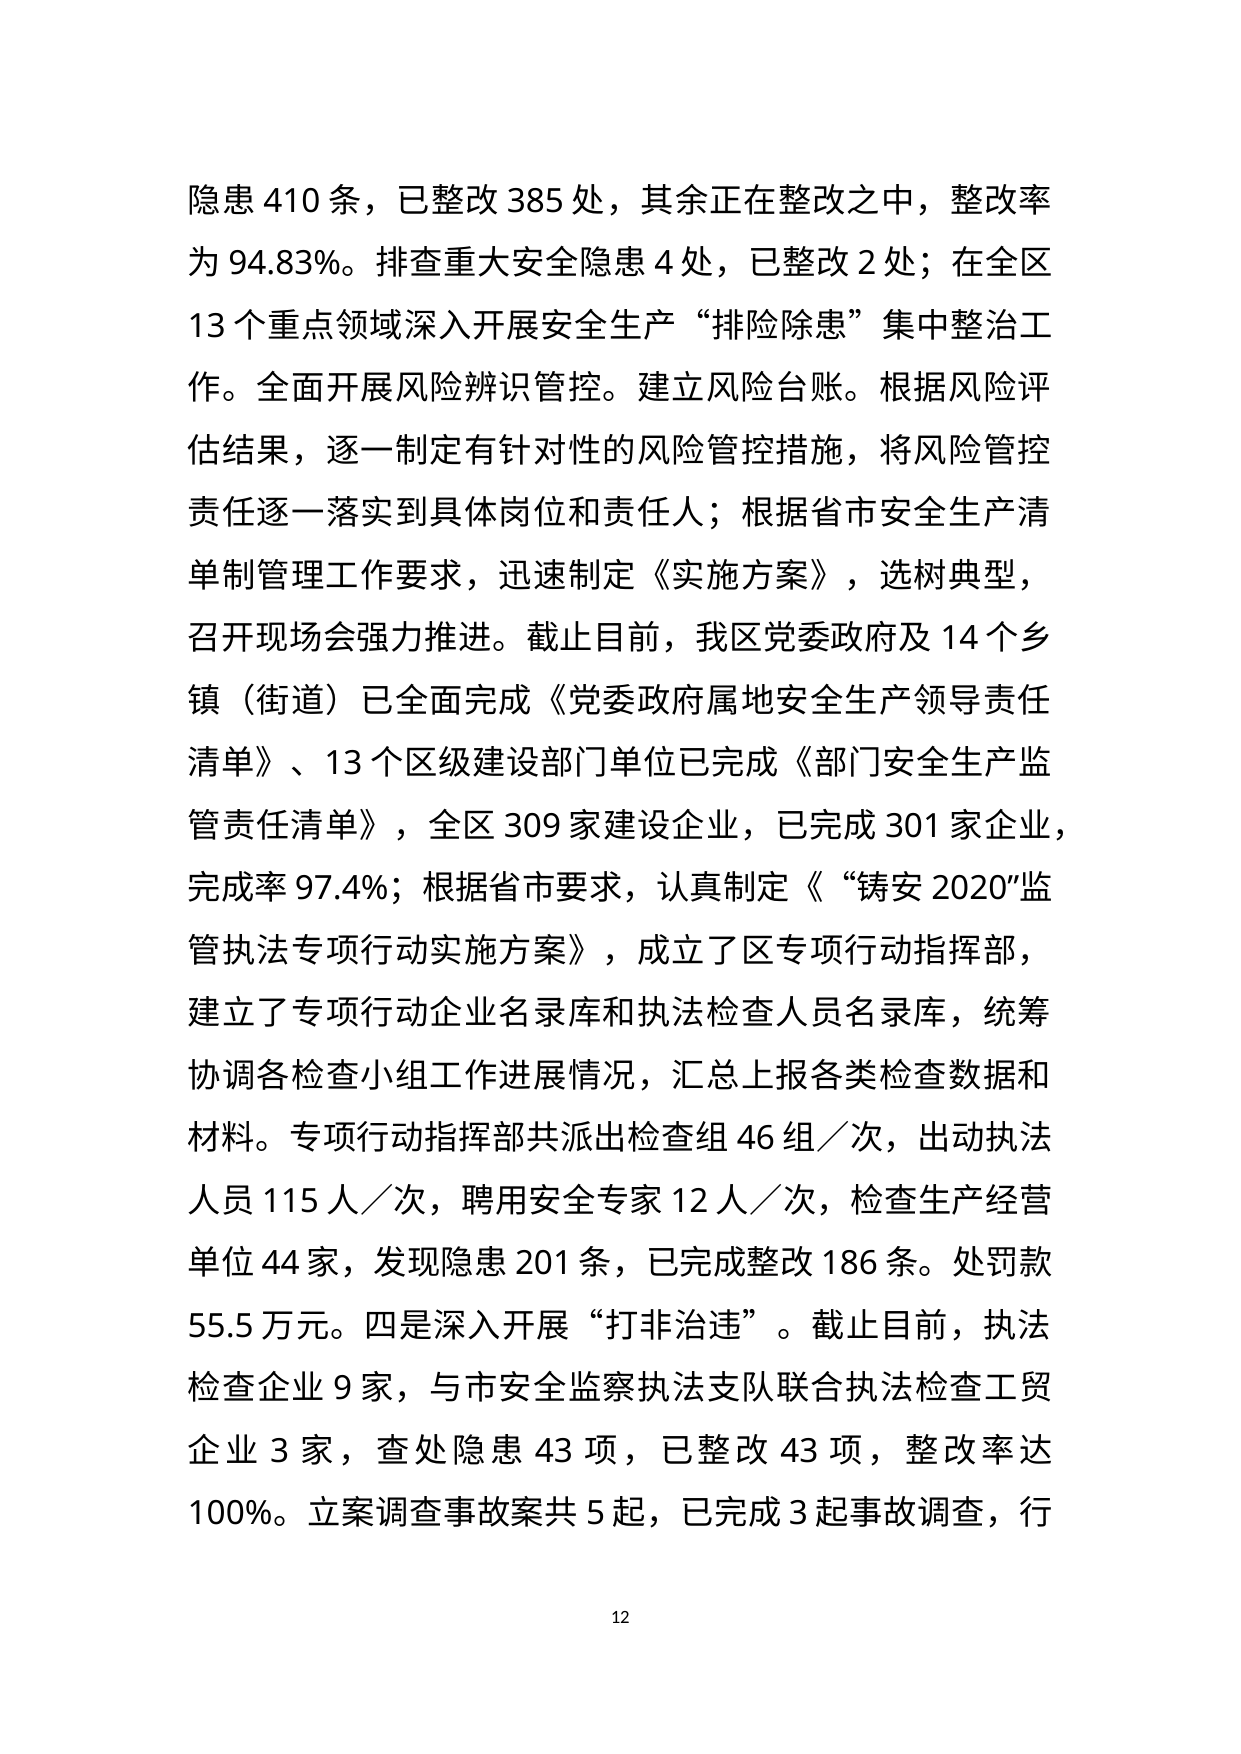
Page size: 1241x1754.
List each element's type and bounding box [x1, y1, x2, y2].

text [187, 162, 1053, 1537]
